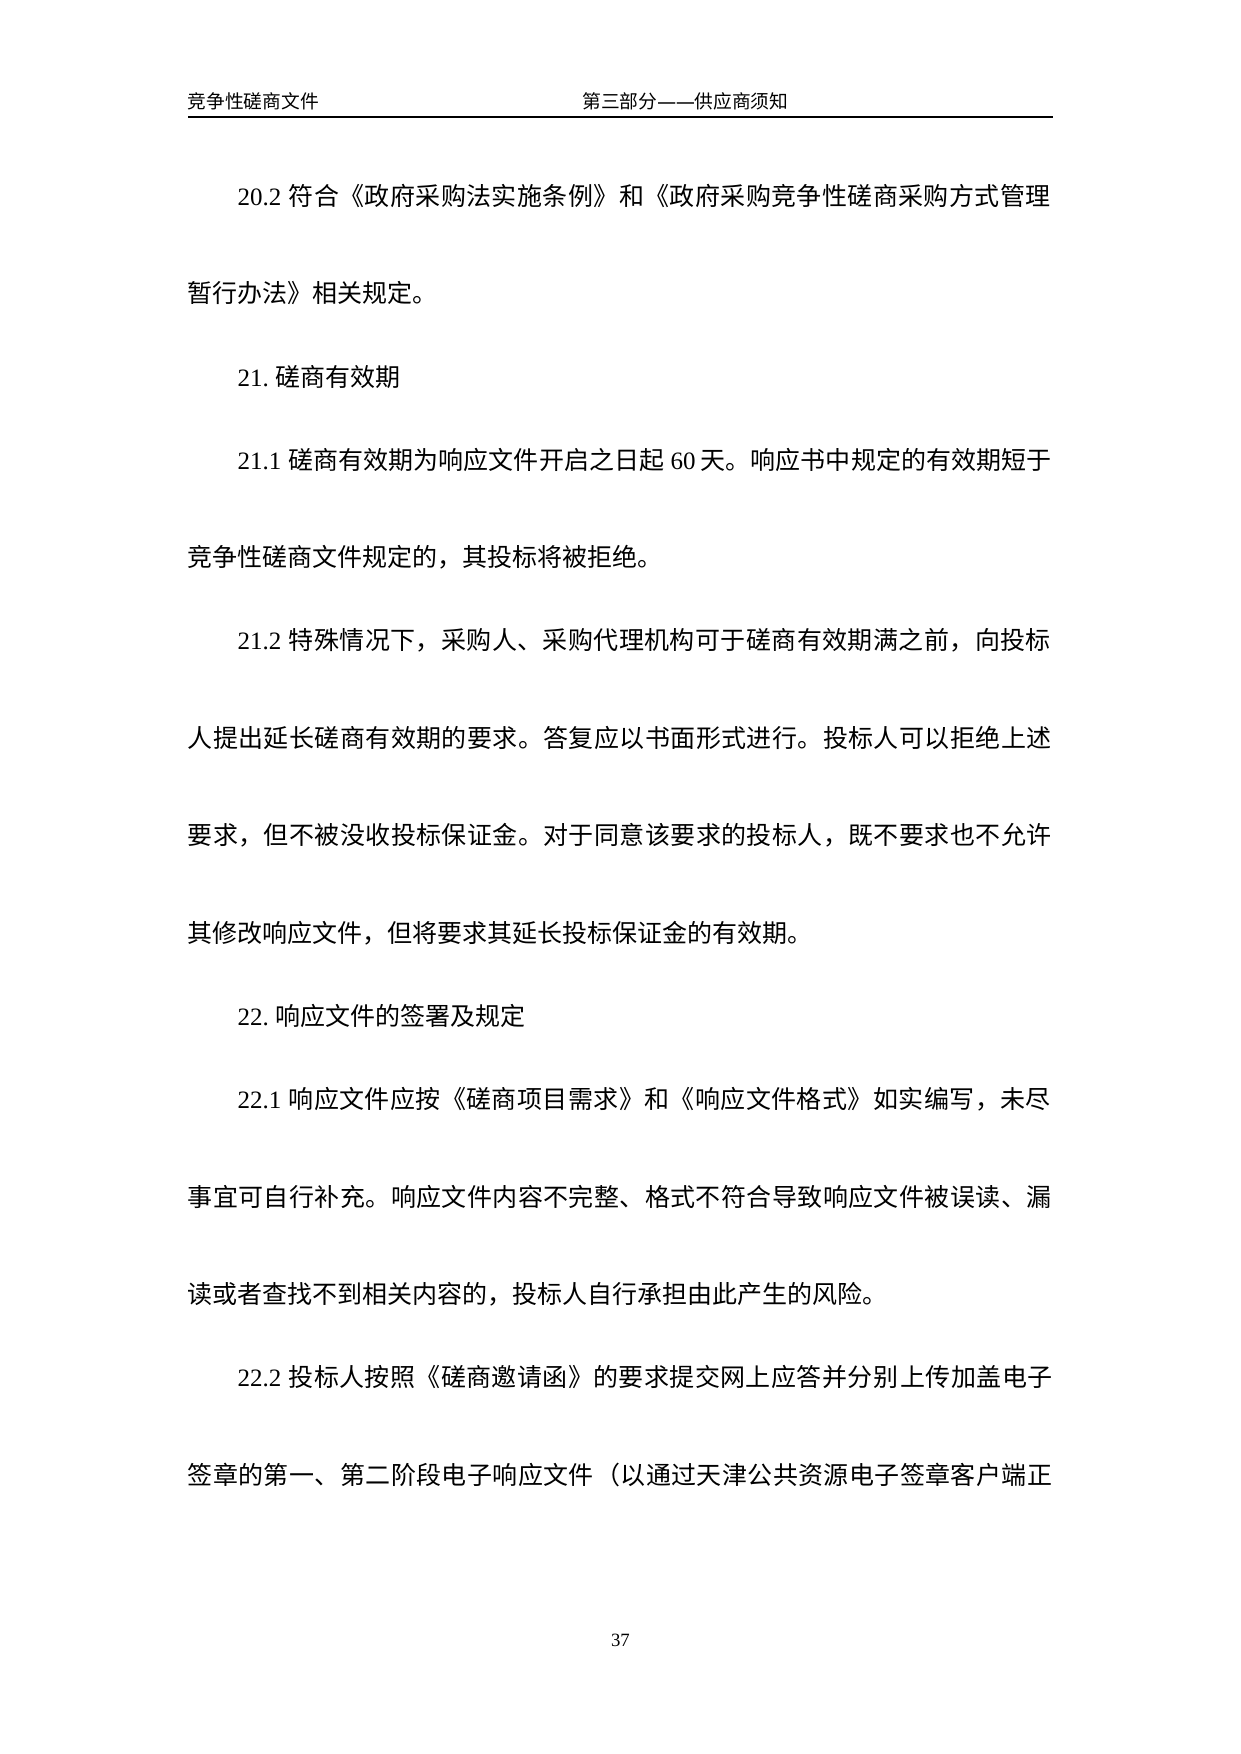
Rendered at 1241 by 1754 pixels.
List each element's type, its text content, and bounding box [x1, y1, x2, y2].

text 21.2 特殊情况下，采购人、采购代理机构可于磋商有效期满之前，向投标人提出延长磋商有效期的要求。答复应以书面形式进行。投标人可以拒绝上述要求，但不被没收投标保证金。对于同意该要求的投标人，既不要求也不允许其修改响应文件，但将要求其延长投标保证金的有效期。 [187, 606, 1053, 964]
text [187, 1343, 1053, 1506]
text 21.1 磋商有效期为响应文件开启之日起60天。响应书中规定的有效期短于竞争性磋商文件规定的，其投标将被拒绝。 [187, 426, 1053, 588]
text 20.2 符合《政府采购法实施条例》和《政府采购竞争性磋商采购方式管理暂行办法》相关规定。 [187, 162, 1053, 324]
text 22. 响应文件的签署及规定 [187, 982, 1053, 1047]
text 21. 磋商有效期 [187, 343, 1053, 408]
text 22.1 响应文件应按《磋商项目需求》和《响应文件格式》如实编写，未尽事宜可自行补充。响应文件内容不完整、格式不符合导致响应文件被误读、漏读或者查找不到相关内容的，投标人自行承担由此产生的风险。 [187, 1065, 1053, 1325]
